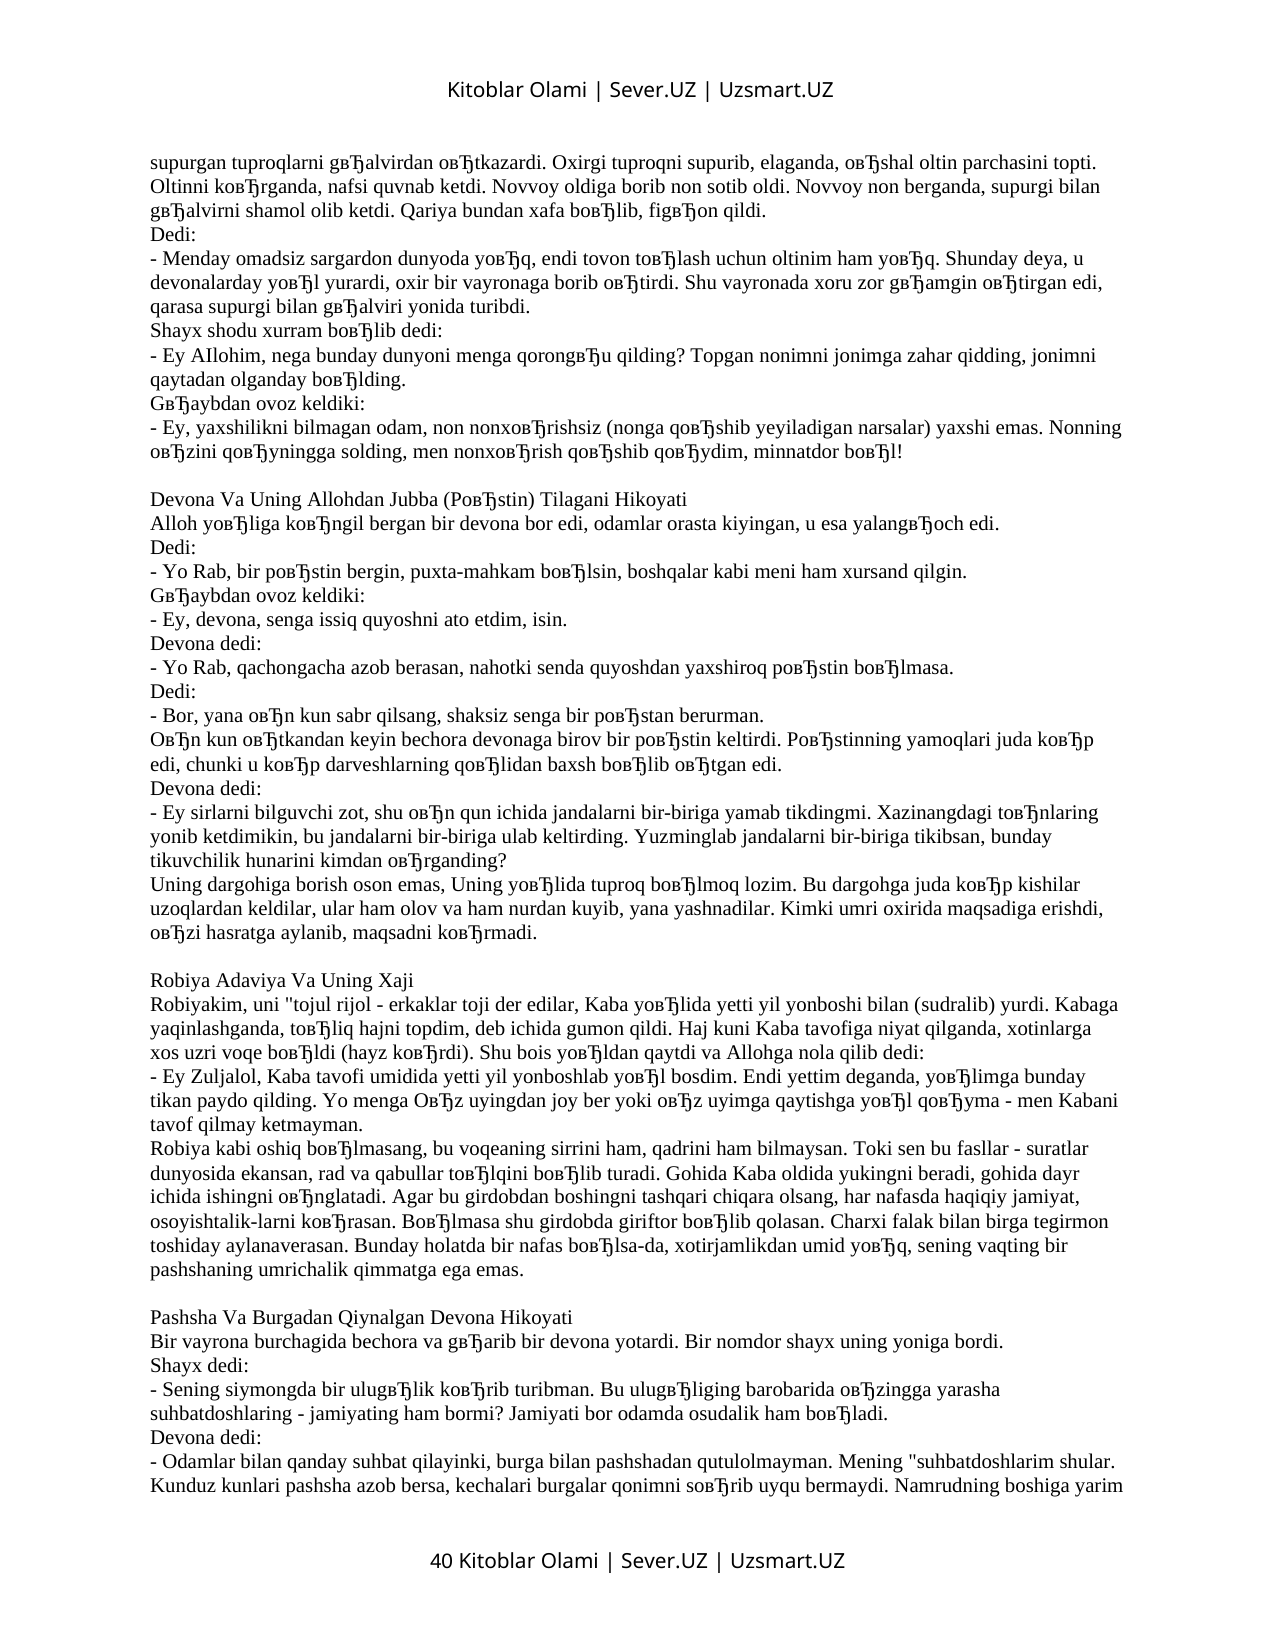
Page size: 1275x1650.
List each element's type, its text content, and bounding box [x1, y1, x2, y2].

text Devona Va Uning Allohdan Jubba (PoвЂstin) Tilagani Hikoyati [150, 487, 1125, 511]
text - Ey sirlarni bilguvchi zot, shu oвЂn qun ichida jandalarni bir-biriga yamab tikdingmi. Xazinangdagi toвЂnlaring yonib ketdimikin, bu jandalarni bir-biriga ulab keltirding. Yuzminglab jandalarni bir-biriga tikibsan, bunday tikuvchilik hunarini kimdan oвЂrganding? [150, 799, 1125, 872]
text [150, 150, 1125, 222]
text - Ey, yaxshilikni bilmagan odam, non nonxoвЂrishsiz (nonga qoвЂshib yeyiladigan narsalar) yaxshi emas. Nonning oвЂzini qoвЂyningga solding, men nonxoвЂrish qoвЂshib qoвЂydim, minnatdor boвЂl! [150, 415, 1125, 463]
text Robiyakim, uni "tojul rijol - erkaklar toji der edilar, Kaba yoвЂlida yetti yil yonboshi bilan (sudralib) yurdi. Kabaga yaqinlashganda, toвЂliq hajni topdim, deb ichida gumon qildi. Haj kuni Kaba tavofiga niyat qilganda, xotinlarga xos uzri voqe boвЂldi (hayz koвЂrdi). Shu bois yoвЂldan qaytdi va Allohga nola qilib dedi: [150, 992, 1125, 1064]
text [150, 1449, 1125, 1497]
text - Sening siymongda bir ulugвЂlik koвЂrib turibman. Bu ulugвЂliging barobarida oвЂzingga yarasha suhbatdoshlaring - jamiyating ham bormi? Jamiyati bor odamda osudalik ham boвЂladi. [150, 1377, 1125, 1425]
text - Ey AIlohim, nega bunday dunyoni menga qorongвЂu qilding? Topgan nonimni jonimga zahar qidding, jonimni qaytadan olganday boвЂlding. [150, 342, 1125, 391]
text Robiya Adaviya Va Uning Xaji [150, 968, 1125, 992]
text - Yo Rab, qachongacha azob berasan, nahotki senda quyoshdan yaxshiroq poвЂstin boвЂlmasa. [150, 655, 1125, 679]
text Devona dedi: [150, 1425, 1125, 1449]
text - Bor, yana oвЂn kun sabr qilsang, shaksiz senga bir poвЂstan berurman. [150, 703, 1125, 727]
text GвЂaybdan ovoz keldiki: [150, 391, 1125, 415]
text Uning dargohiga borish oson emas, Uning yoвЂlida tuproq boвЂlmoq lozim. Bu dargohga juda koвЂp kishilar uzoqlardan keldilar, ular ham olov va ham nurdan kuyib, yana yashnadilar. Kimki umri oxirida maqsadiga erishdi, oвЂzi hasratga aylanib, maqsadni koвЂrmadi. [150, 872, 1125, 944]
text Shayx shodu xurram boвЂlib dedi: [150, 318, 1125, 342]
text Shayx dedi: [150, 1353, 1125, 1377]
text Dedi: [150, 535, 1125, 559]
text - Ey, devona, senga issiq quyoshni ato etdim, isin. [150, 607, 1125, 631]
text - Yo Rab, bir poвЂstin bergin, puxta-mahkam boвЂlsin, boshqalar kabi meni ham xursand qilgin. [150, 559, 1125, 583]
text Alloh yoвЂliga koвЂngil bergan bir devona bor edi, odamlar orasta kiyingan, u esa yalangвЂoch edi. [150, 511, 1125, 535]
text - Menday omadsiz sargardon dunyoda yoвЂq, endi tovon toвЂlash uchun oltinim ham yoвЂq. Shunday deya, u devonalarday yoвЂl yurardi, oxir bir vayronaga borib oвЂtirdi. Shu vayronada xoru zor gвЂamgin oвЂtirgan edi, qarasa supurgi bilan gвЂalviri yonida turibdi. [150, 246, 1125, 318]
text - Ey Zuljalol, Kaba tavofi umidida yetti yil yonboshlab yoвЂl bosdim. Endi yettim deganda, yoвЂlimga bunday tikan paydo qilding. Yo menga OвЂz uyingdan joy ber yoki oвЂz uyimga qaytishga yoвЂl qoвЂyma - men Kabani tavof qilmay ketmayman. [150, 1064, 1125, 1136]
text Pashsha Va Burgadan Qiynalgan Devona Hikoyati [150, 1305, 1125, 1329]
text Dedi: [150, 679, 1125, 703]
text OвЂn kun oвЂtkandan keyin bechora devonaga birov bir poвЂstin keltirdi. PoвЂstinning yamoqlari juda koвЂp edi, chunki u koвЂp darveshlarning qoвЂlidan baxsh boвЂlib oвЂtgan edi. [150, 727, 1125, 776]
text Dedi: [150, 222, 1125, 246]
text Devona dedi: [150, 631, 1125, 655]
text Devona dedi: [150, 776, 1125, 799]
text Robiya kabi oshiq boвЂlmasang, bu voqeaning sirrini ham, qadrini ham bilmaysan. Toki sen bu fasllar - suratlar dunyosida ekansan, rad va qabullar toвЂlqini boвЂlib turadi. Gohida Kaba oldida yukingni beradi, gohida dayr ichida ishingni oвЂnglatadi. Agar bu girdobdan boshingni tashqari chiqara olsang, har nafasda haqiqiy jamiyat, osoyishtalik-larni koвЂrasan. BoвЂlmasa shu girdobda giriftor boвЂlib qolasan. Charxi falak bilan birga tegirmon toshiday aylanaverasan. Bunday holatda bir nafas boвЂlsa-da, xotirjamlikdan umid yoвЂq, sening vaqting bir pashshaning umrichalik qimmatga ega emas. [150, 1136, 1125, 1281]
text GвЂaybdan ovoz keldiki: [150, 583, 1125, 607]
text Bir vayrona burchagida bechora va gвЂarib bir devona yotardi. Bir nomdor shayx uning yoniga bordi. [150, 1329, 1125, 1353]
